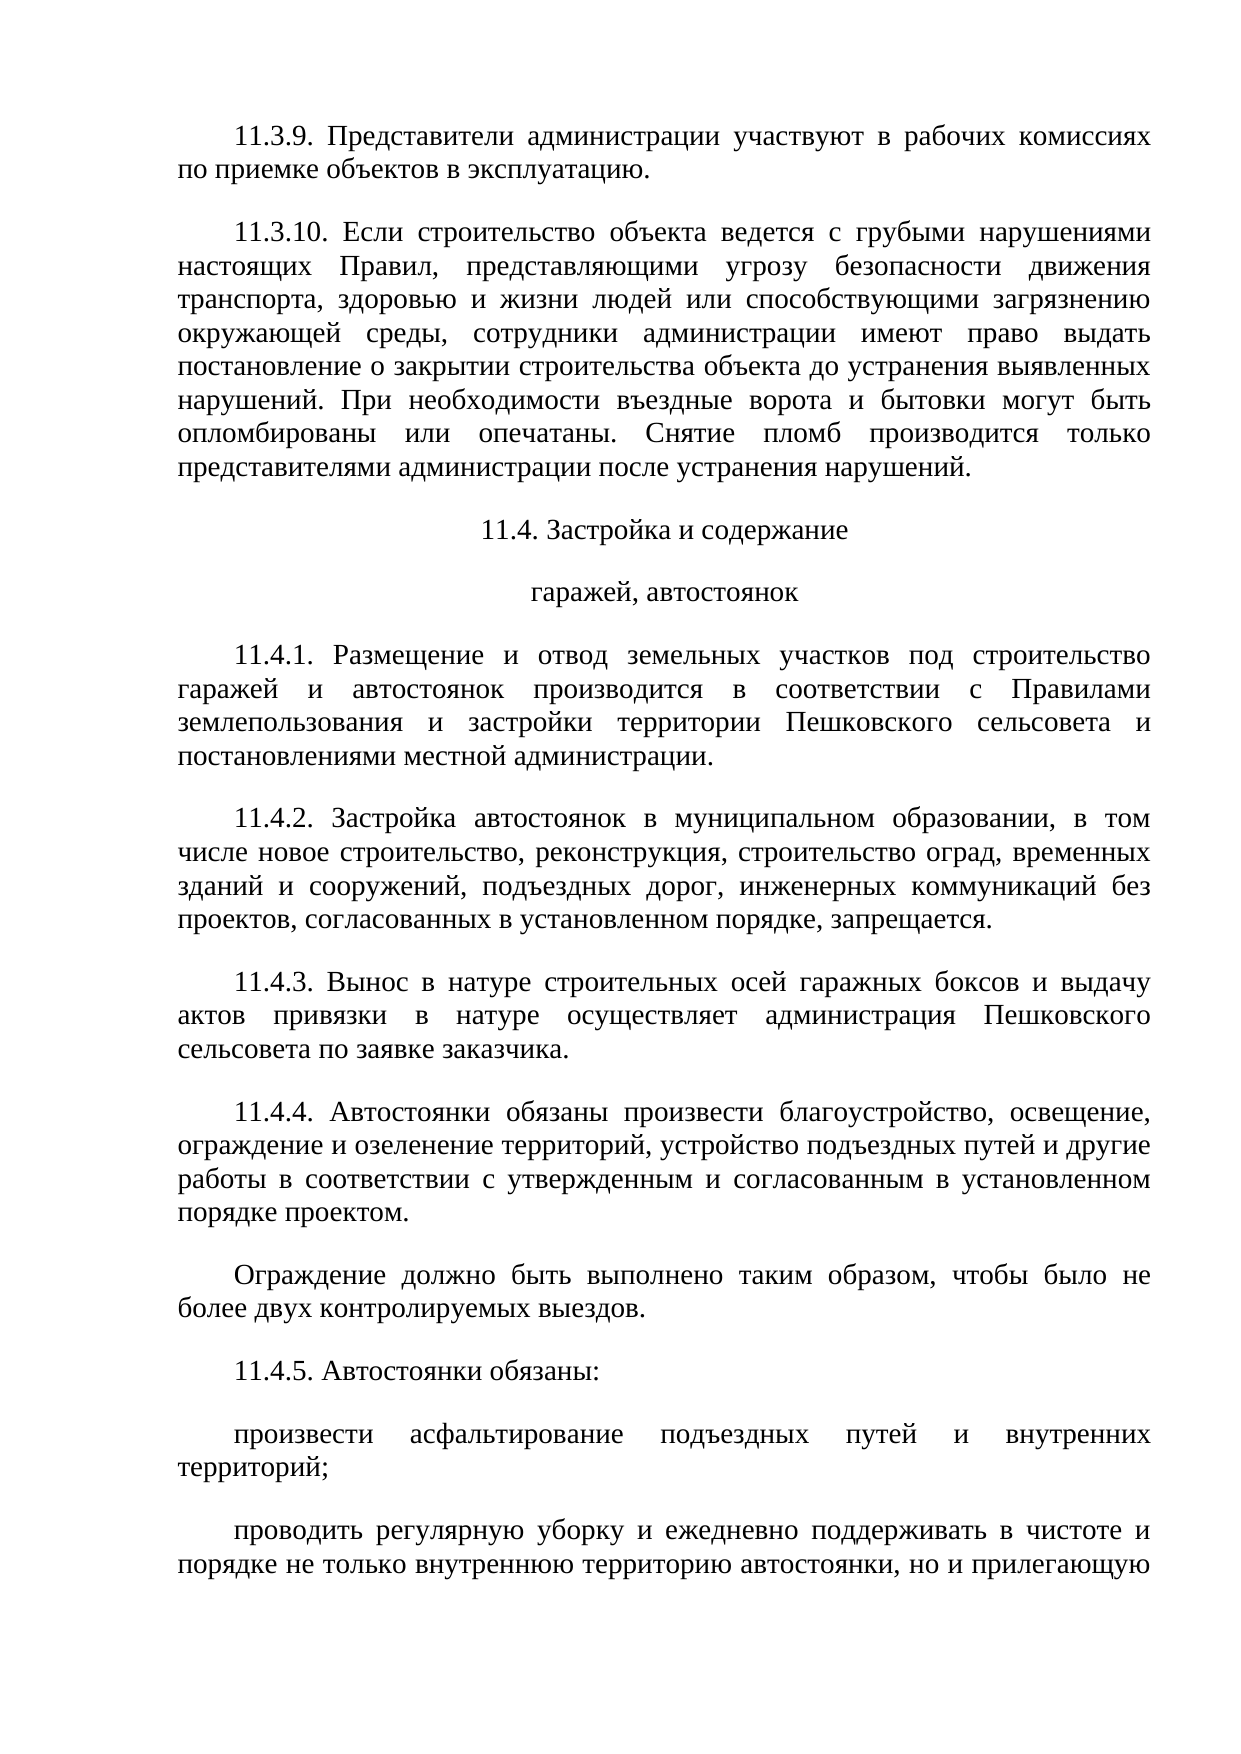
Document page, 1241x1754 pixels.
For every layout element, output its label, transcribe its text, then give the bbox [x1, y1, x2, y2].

text 11.3.9. Представители администрации участвуют в рабочих комиссиях по приемке объектов в эксплуатацию. [177, 118, 1152, 185]
text 11.4. Застройка и содержание [177, 512, 1152, 545]
text гаражей, автостоянок [177, 574, 1152, 608]
text 11.4.2. Застройка автостоянок в муниципальном образовании, в том числе новое строительство, реконструкция, строительство оград, временных зданий и сооружений, подъездных дорог, инженерных коммуникаций без проектов, согласованных в установленном порядке, запрещается. [177, 801, 1152, 935]
text 11.4.5. Автостоянки обязаны: [177, 1353, 1152, 1387]
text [177, 1512, 1152, 1579]
text 11.4.4. Автостоянки обязаны произвести благоустройство, освещение, ограждение и озеленение территорий, устройство подъездных путей и другие работы в соответствии с утвержденным и согласованным в установленном порядке проектом. [177, 1094, 1152, 1228]
text 11.4.3. Вынос в натуре строительных осей гаражных боксов и выдачу актов привязки в натуре осуществляет администрация Пешковского сельсовета по заявке заказчика. [177, 964, 1152, 1064]
text 11.4.1. Размещение и отвод земельных участков под строительство гаражей и автостоянок производится в соответствии с Правилами землепользования и застройки территории Пешковского сельсовета и постановлениями местной администрации. [177, 637, 1152, 771]
text Ограждение должно быть выполнено таким образом, чтобы было не более двух контролируемых выездов. [177, 1257, 1152, 1324]
text произвести асфальтирование подъездных путей и внутренних территорий; [177, 1416, 1152, 1483]
text 11.3.10. Если строительство объекта ведется с грубыми нарушениями настоящих Правил, представляющими угрозу безопасности движения транспорта, здоровью и жизни людей или способствующими загрязнению окружающей среды, сотрудники администрации имеют право выдать постановление о закрытии строительства объекта до устранения выявленных нарушений. При необходимости въездные ворота и бытовки могут быть опломбированы или опечатаны. Снятие пломб производится только представителями администрации после устранения нарушений. [177, 214, 1152, 483]
